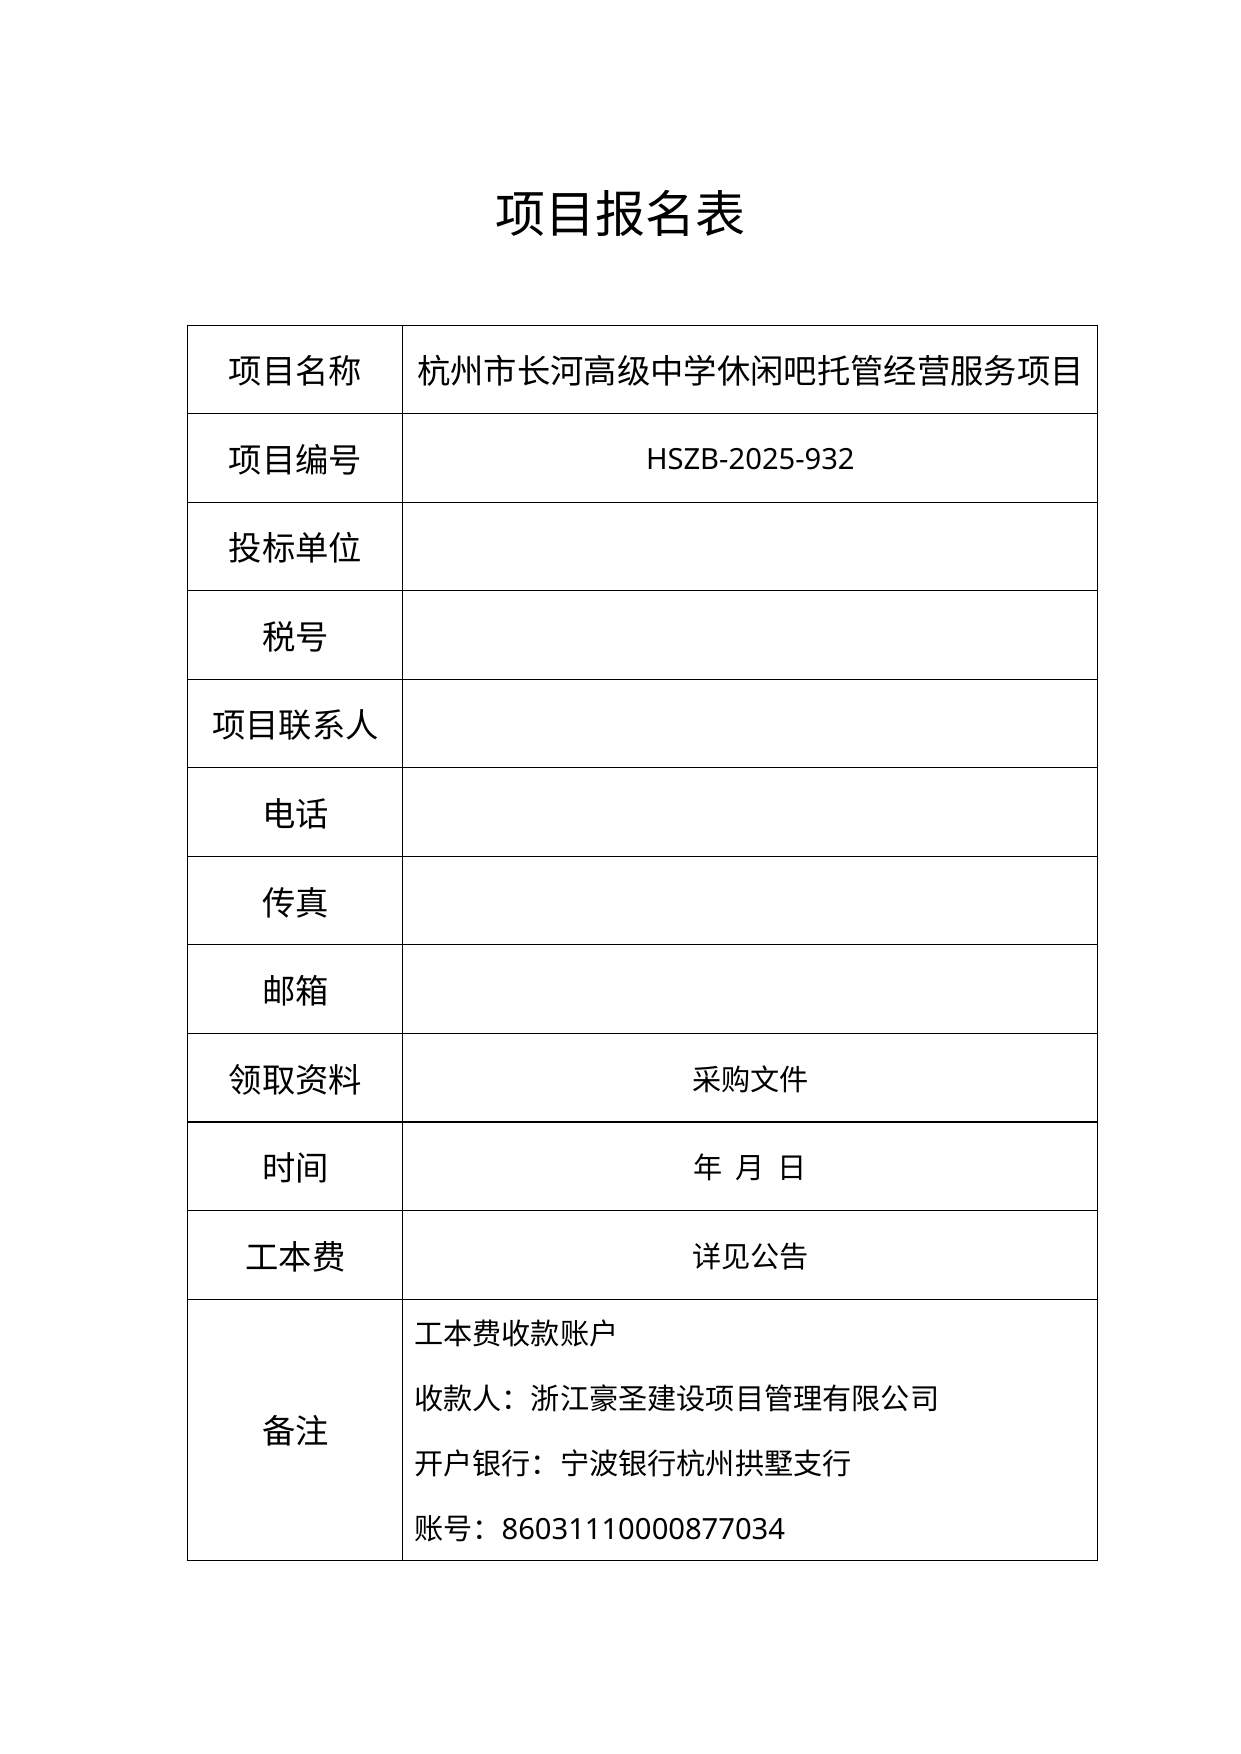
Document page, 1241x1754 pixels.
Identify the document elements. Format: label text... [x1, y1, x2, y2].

table_cell 时间 [188, 1123, 402, 1210]
table_cell 采购文件 [403, 1034, 1097, 1121]
table_cell 税号 [188, 591, 402, 679]
table_cell 详见公告 [403, 1211, 1097, 1298]
table_cell 年 月 日 [403, 1123, 1097, 1210]
table_cell 投标单位 [188, 503, 402, 590]
table_cell [403, 945, 1097, 1033]
table_header 杭州市长河高级中学休闲吧托管经营服务项目 [403, 326, 1097, 413]
table_cell 传真 [188, 857, 402, 944]
table_cell 项目编号 [188, 414, 402, 502]
table_cell [403, 503, 1097, 590]
table_cell [403, 857, 1097, 944]
table_cell 项目联系人 [188, 680, 402, 767]
table_cell 工本费收款账户 收款人：浙江豪圣建设项目管理有限公司 开户银行：宁波银行杭州拱墅支行 账号：86031110000877034 [403, 1300, 1097, 1559]
table_cell 电话 [188, 768, 402, 856]
table_cell 邮箱 [188, 945, 402, 1033]
table_header 项目名称 [188, 326, 402, 413]
table_cell 领取资料 [188, 1034, 402, 1121]
table_cell HSZB-2025-932 [403, 414, 1097, 502]
table_cell [403, 768, 1097, 856]
table_cell 工本费 [188, 1211, 402, 1298]
table_cell 备注 [188, 1300, 402, 1559]
text 项目报名表 [187, 162, 1053, 259]
table_cell [403, 680, 1097, 767]
table_cell [403, 591, 1097, 679]
